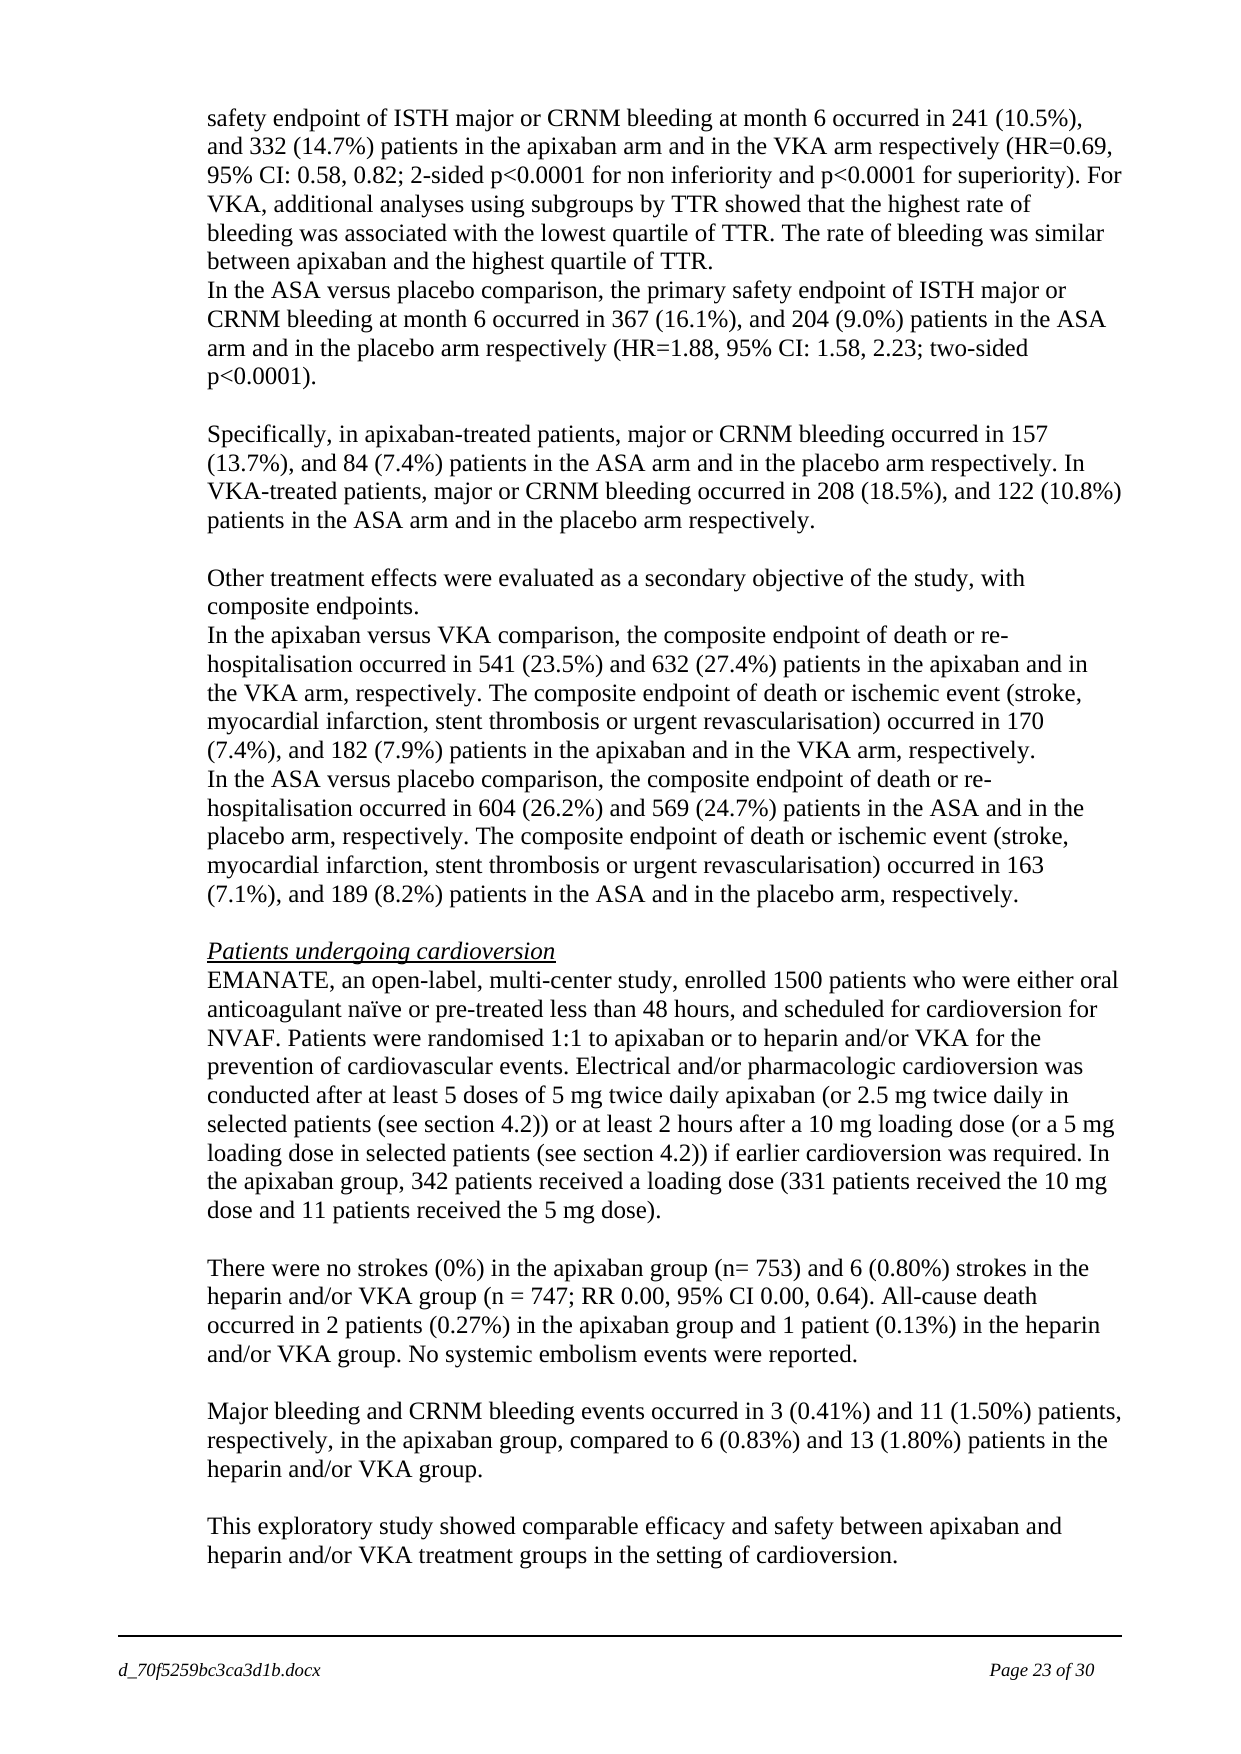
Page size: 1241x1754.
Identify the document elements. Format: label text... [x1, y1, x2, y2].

text Other treatment effects were evaluated as a secondary objective of the study, with composite endpoints. [207, 563, 1122, 620]
text In the ASA versus placebo comparison, the composite endpoint of death or re-hospitalisation occurred in 604 (26.2%) and 569 (24.7%) patients in the ASA and in the placebo arm, respectively. The composite endpoint of death or ischemic event (stroke, myocardial infarction, stent thrombosis or urgent revascularisation) occurred in 163 (7.1%), and 189 (8.2%) patients in the ASA and in the placebo arm, respectively. [207, 764, 1122, 908]
text In the apixaban versus VKA comparison, the composite endpoint of death or re-hospitalisation occurred in 541 (23.5%) and 632 (27.4%) patients in the apixaban and in the VKA arm, respectively. The composite endpoint of death or ischemic event (stroke, myocardial infarction, stent thrombosis or urgent revascularisation) occurred in 170 (7.4%), and 182 (7.9%) patients in the apixaban and in the VKA arm, respectively. [207, 620, 1122, 764]
text EMANATE, an open-label, multi-center study, enrolled 1500 patients who were either oral anticoagulant naïve or pre-treated less than 48 hours, and scheduled for cardioversion for NVAF. Patients were randomised 1:1 to apixaban or to heparin and/or VKA for the prevention of cardiovascular events. Electrical and/or pharmacologic cardioversion was conducted after at least 5 doses of 5 mg twice daily apixaban (or 2.5 mg twice daily in selected patients (see section 4.2)) or at least 2 hours after a 10 mg loading dose (or a 5 mg loading dose in selected patients (see section 4.2)) if earlier cardioversion was required. In the apixaban group, 342 patients received a loading dose (331 patients received the 10 mg dose and 11 patients received the 5 mg dose). [207, 965, 1122, 1224]
text There were no strokes (0%) in the apixaban group (n= 753) and 6 (0.80%) strokes in the heparin and/or VKA group (n = 747; RR 0.00, 95% CI 0.00, 0.64). All-cause death occurred in 2 patients (0.27%) in the apixaban group and 1 patient (0.13%) in the heparin and/or VKA group. No systemic embolism events were reported. [207, 1253, 1122, 1368]
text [207, 103, 1122, 275]
text This exploratory study showed comparable efficacy and safety between apixaban and heparin and/or VKA treatment groups in the setting of cardioversion. [207, 1511, 1122, 1569]
text Patients undergoing cardioversion [207, 936, 1122, 965]
text Specifically, in apixaban-treated patients, major or CRNM bleeding occurred in 157 (13.7%), and 84 (7.4%) patients in the ASA arm and in the placebo arm respectively. In VKA-treated patients, major or CRNM bleeding occurred in 208 (18.5%), and 122 (10.8%) patients in the ASA arm and in the placebo arm respectively. [207, 419, 1122, 534]
text In the ASA versus placebo comparison, the primary safety endpoint of ISTH major or CRNM bleeding at month 6 occurred in 367 (16.1%), and 204 (9.0%) patients in the ASA arm and in the placebo arm respectively (HR=1.88, 95% CI: 1.58, 2.23; two-sided p<0.0001). [207, 275, 1122, 390]
text Major bleeding and CRNM bleeding events occurred in 3 (0.41%) and 11 (1.50%) patients, respectively, in the apixaban group, compared to 6 (0.83%) and 13 (1.80%) patients in the heparin and/or VKA group. [207, 1396, 1122, 1483]
